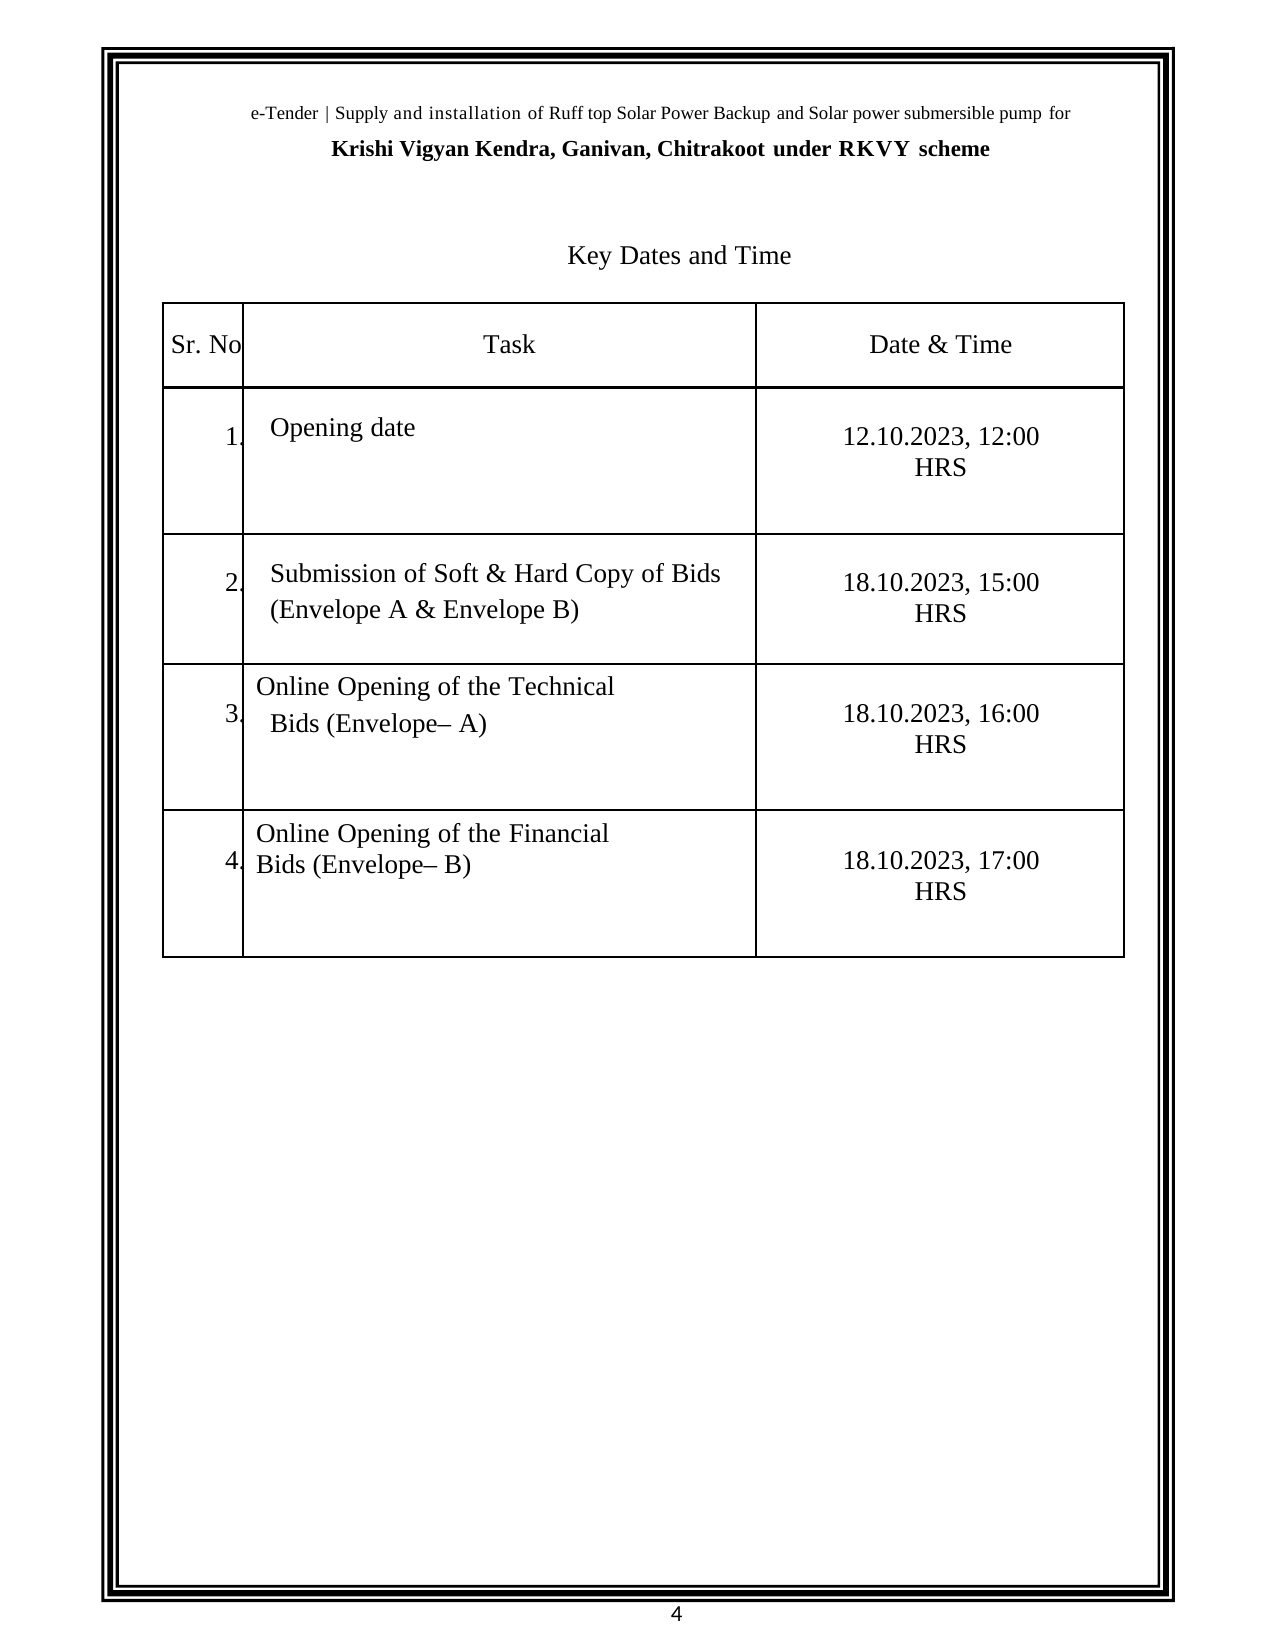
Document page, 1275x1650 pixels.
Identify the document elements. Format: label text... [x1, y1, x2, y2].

table_cell Submission of Soft & Hard Copy of Bids (Envelope A & Envelope B) [244, 535, 755, 663]
table_cell Online Opening of the Financial Bids (Envelope– B) [244, 811, 755, 956]
table_cell Online Opening of the Technical Bids (Envelope– A) [244, 665, 755, 809]
table_cell 2. [164, 535, 242, 663]
table_cell 3. [164, 665, 242, 809]
table_header Sr. No [164, 304, 242, 386]
subtitle Krishi Vigyan Kendra, Ganivan, Chitrakoot under RKVY scheme [150, 136, 1171, 162]
table_cell 18.10.2023, 17:00 HRS [757, 811, 1123, 956]
table_cell 4. [164, 811, 242, 956]
subtitle e-Tender | Supply and installation of Ruff top Solar Power Backup and Solar power submersible pump for [150, 102, 1171, 124]
text Key Dates and Time [305, 239, 1053, 270]
table_header Date & Time [757, 304, 1123, 386]
table_cell 18.10.2023, 16:00 HRS [757, 665, 1123, 809]
table_header Task [244, 304, 755, 386]
table_cell Opening date [244, 389, 755, 533]
table_cell 12.10.2023, 12:00 HRS [757, 389, 1123, 533]
table_cell 18.10.2023, 15:00 HRS [757, 535, 1123, 663]
table_cell 1. [164, 389, 242, 533]
